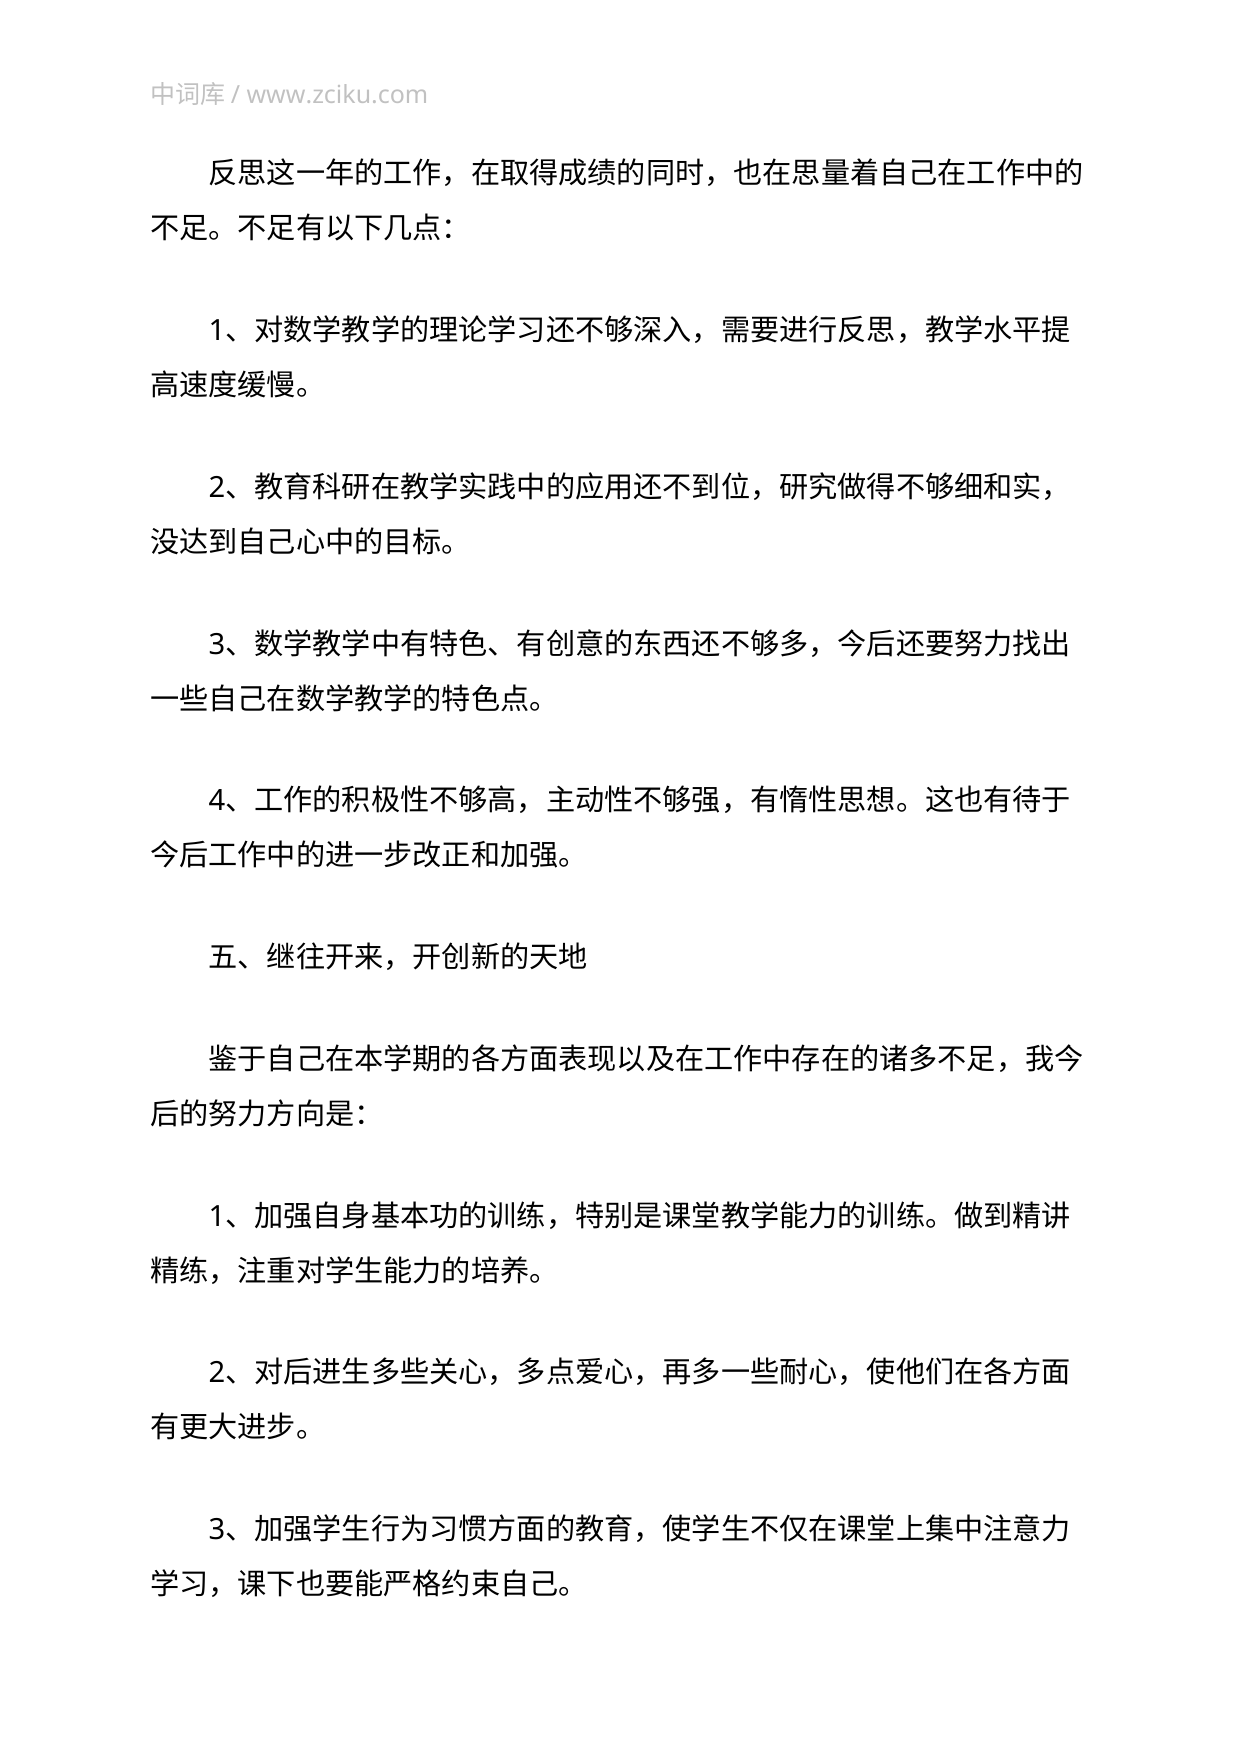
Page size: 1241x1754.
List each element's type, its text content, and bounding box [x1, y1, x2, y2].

text 1、对数学教学的理论学习还不够深入，需要进行反思，教学水平提高速度缓慢。 [150, 307, 1090, 404]
text 鉴于自己在本学期的各方面表现以及在工作中存在的诸多不足，我今后的努力方向是： [150, 1036, 1090, 1133]
text 3、数学教学中有特色、有创意的东西还不够多，今后还要努力找出一些自己在数学教学的特色点。 [150, 620, 1090, 717]
text 4、工作的积极性不够高，主动性不够强，有惰性思想。这也有待于今后工作中的进一步改正和加强。 [150, 777, 1090, 874]
text 反思这一年的工作，在取得成绩的同时，也在思量着自己在工作中的不足。不足有以下几点： [150, 150, 1090, 247]
text 1、加强自身基本功的训练，特别是课堂教学能力的训练。做到精讲精练，注重对学生能力的培养。 [150, 1192, 1090, 1289]
text 2、对后进生多些关心，多点爱心，再多一些耐心，使他们在各方面有更大进步。 [150, 1349, 1090, 1446]
text 3、加强学生行为习惯方面的教育，使学生不仅在课堂上集中注意力学习，课下也要能严格约束自己。 [150, 1506, 1090, 1603]
text 五、继往开来，开创新的天地 [150, 934, 1090, 976]
text 2、教育科研在教学实践中的应用还不到位，研究做得不够细和实，没达到自己心中的目标。 [150, 463, 1090, 561]
